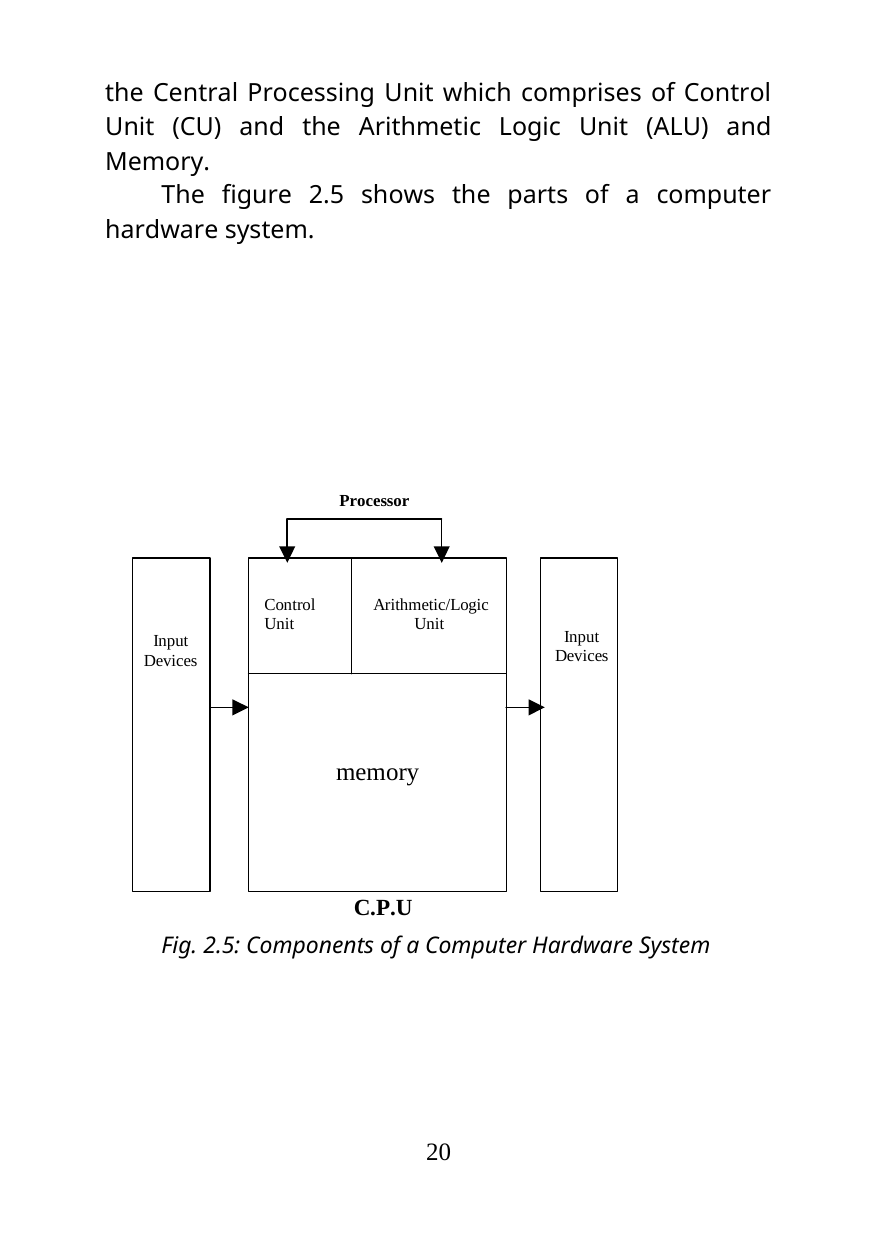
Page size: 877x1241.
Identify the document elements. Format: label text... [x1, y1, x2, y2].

text Fig. 2.5: Components of a Computer Hardware System [105, 484, 772, 961]
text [105, 75, 772, 177]
text The figure 2.5 shows the parts of a computer hardware system. [105, 177, 772, 245]
